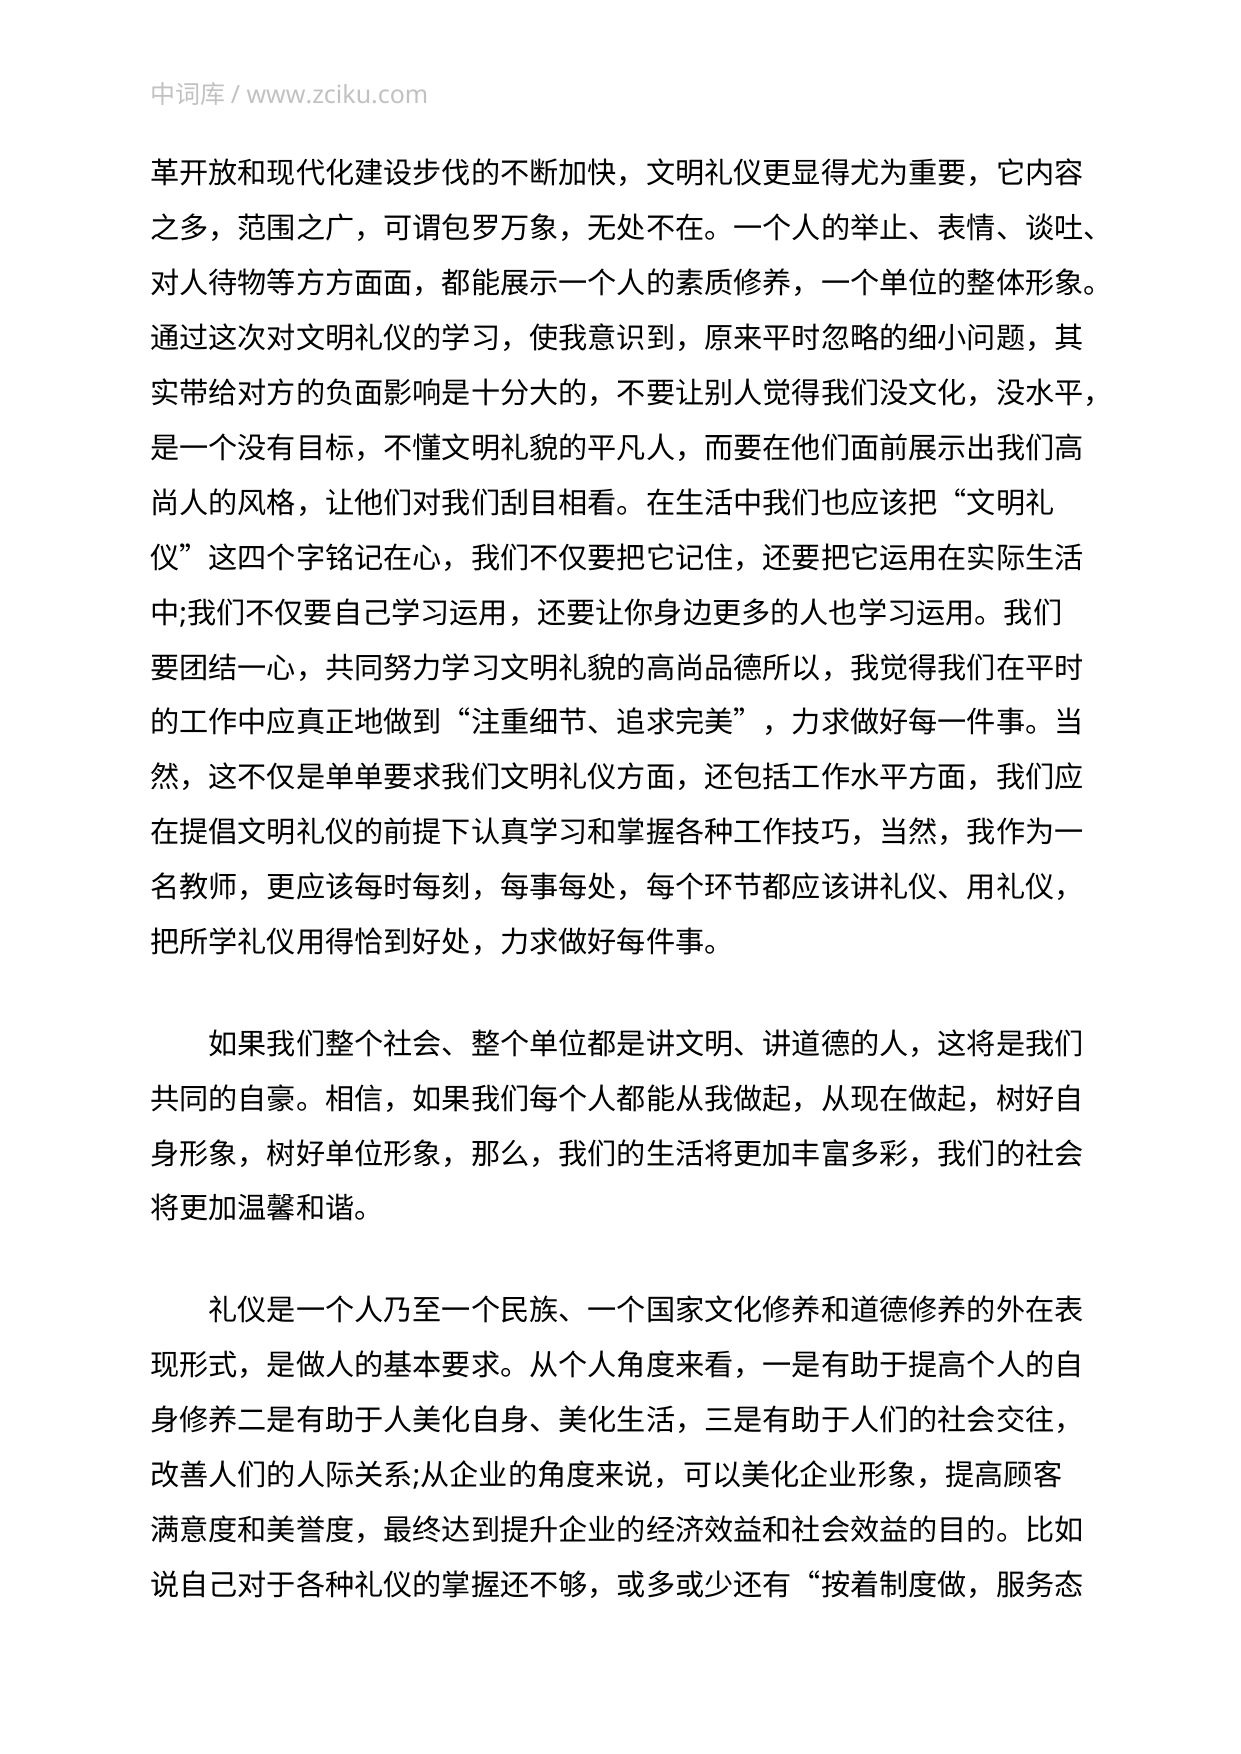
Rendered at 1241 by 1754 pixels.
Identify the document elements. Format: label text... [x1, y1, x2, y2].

text 如果我们整个社会、整个单位都是讲文明、讲道德的人，这将是我们共同的自豪。相信，如果我们每个人都能从我做起，从现在做起，树好自身形象，树好单位形象，那么，我们的生活将更加丰富多彩，我们的社会将更加温馨和谐。 [150, 1020, 1090, 1227]
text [150, 150, 1090, 961]
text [150, 1287, 1090, 1604]
